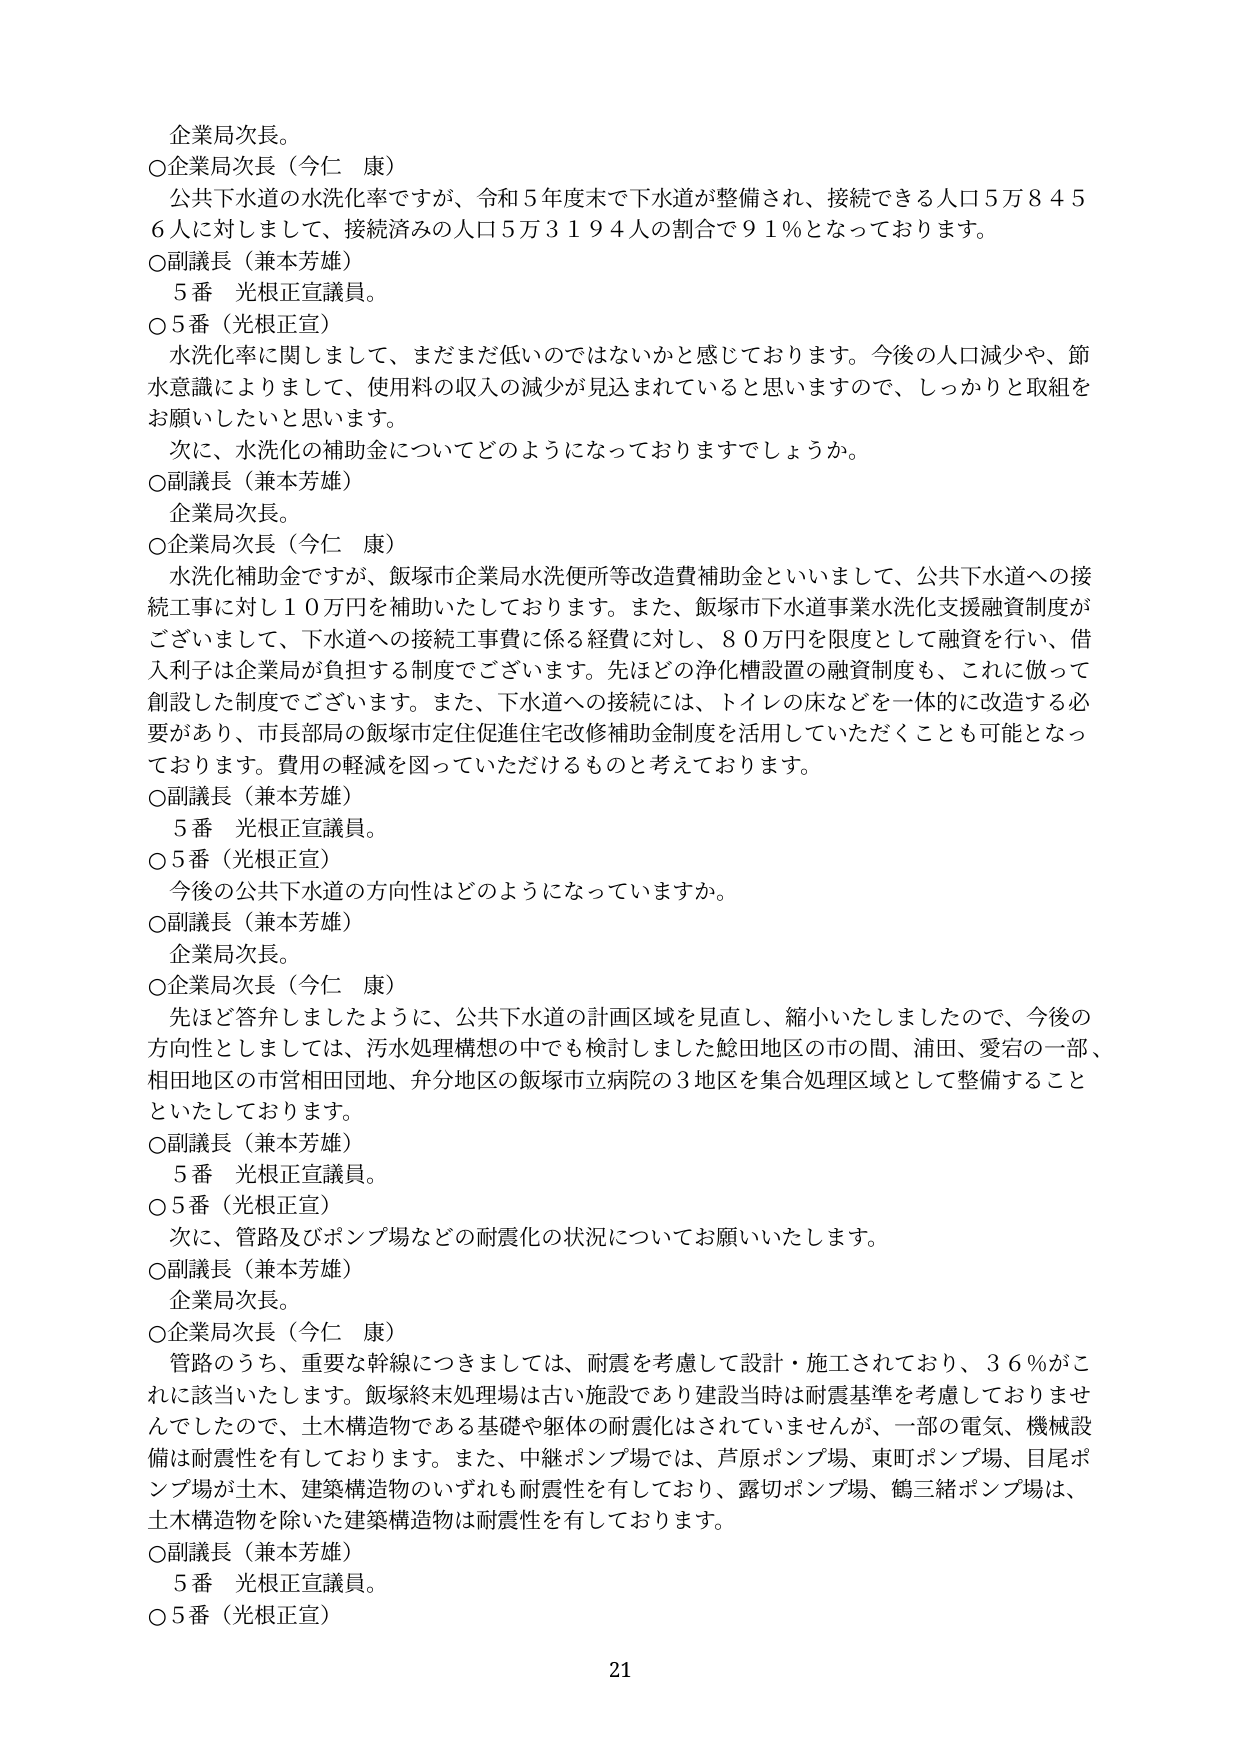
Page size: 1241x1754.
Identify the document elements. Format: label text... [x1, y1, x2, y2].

text ５番 光根正宣議員。 [148, 1157, 1092, 1189]
text ○副議長（兼本芳雄） [148, 1252, 1092, 1283]
text 次に、管路及びポンプ場などの耐震化の状況についてお願いいたします。 [148, 1220, 1092, 1252]
text ○５番（光根正宣） [148, 842, 1092, 874]
text ○企業局次長（今仁 康） [148, 149, 1092, 181]
text 企業局次長。 [148, 1283, 1092, 1315]
text ５番 光根正宣議員。 [148, 1567, 1092, 1598]
text ５番 光根正宣議員。 [148, 276, 1092, 307]
text 水洗化補助金ですが、飯塚市企業局水洗便所等改造費補助金といいまして、公共下水道への接続工事に対し１０万円を補助いたしております。また、飯塚市下水道事業水洗化支援融資制度がございまして、下水道への接続工事費に係る経費に対し、８０万円を限度として融資を行い、借入利子は企業局が負担する制度でございます。先ほどの浄化槽設置の融資制度も、これに倣って創設した制度でございます。また、下水道への接続には、トイレの床などを一体的に改造する必要があり、市長部局の飯塚市定住促進住宅改修補助金制度を活用していただくことも可能となっております。費用の軽減を図っていただけるものと考えております。 [148, 559, 1092, 779]
text ○副議長（兼本芳雄） [148, 1535, 1092, 1567]
text 管路のうち、重要な幹線につきましては、耐震を考慮して設計・施工されており、３６％がこれに該当いたします。飯塚終末処理場は古い施設であり建設当時は耐震基準を考慮しておりませんでしたので、土木構造物である基礎や躯体の耐震化はされていませんが、一部の電気、機械設備は耐震性を有しております。また、中継ポンプ場では、芦原ポンプ場、東町ポンプ場、目尾ポンプ場が土木、建築構造物のいずれも耐震性を有しており、露切ポンプ場、鶴三緒ポンプ場は、土木構造物を除いた建築構造物は耐震性を有しております。 [148, 1346, 1092, 1535]
text ○副議長（兼本芳雄） [148, 244, 1092, 276]
text ○企業局次長（今仁 康） [148, 968, 1092, 1000]
text ○５番（光根正宣） [148, 1598, 1092, 1630]
text 水洗化率に関しまして、まだまだ低いのではないかと感じております。今後の人口減少や、節水意識によりまして、使用料の収入の減少が見込まれていると思いますので、しっかりと取組をお願いしたいと思います。 [148, 339, 1092, 433]
text ○副議長（兼本芳雄） [148, 905, 1092, 937]
text 先ほど答弁しましたように、公共下水道の計画区域を見直し、縮小いたしましたので、今後の方向性としましては、汚水処理構想の中でも検討しました鯰田地区の市の間、浦田、愛宕の一部、相田地区の市営相田団地、弁分地区の飯塚市立病院の３地区を集合処理区域として整備することといたしております。 [148, 1000, 1092, 1126]
text ○副議長（兼本芳雄） [148, 1126, 1092, 1157]
text ○５番（光根正宣） [148, 307, 1092, 339]
text 企業局次長。 [148, 937, 1092, 968]
text ○企業局次長（今仁 康） [148, 527, 1092, 559]
text ○企業局次長（今仁 康） [148, 1315, 1092, 1346]
text 次に、水洗化の補助金についてどのようになっておりますでしょうか。 [148, 433, 1092, 464]
text ○副議長（兼本芳雄） [148, 464, 1092, 496]
text ○５番（光根正宣） [148, 1189, 1092, 1220]
text 今後の公共下水道の方向性はどのようになっていますか。 [148, 874, 1092, 905]
text 企業局次長。 [148, 118, 1092, 149]
text ５番 光根正宣議員。 [148, 811, 1092, 842]
text 企業局次長。 [148, 496, 1092, 527]
text 公共下水道の水洗化率ですが、令和５年度末で下水道が整備され、接続できる人口５万８４５６人に対しまして、接続済みの人口５万３１９４人の割合で９１％となっております。 [148, 181, 1092, 244]
text ○副議長（兼本芳雄） [148, 779, 1092, 811]
